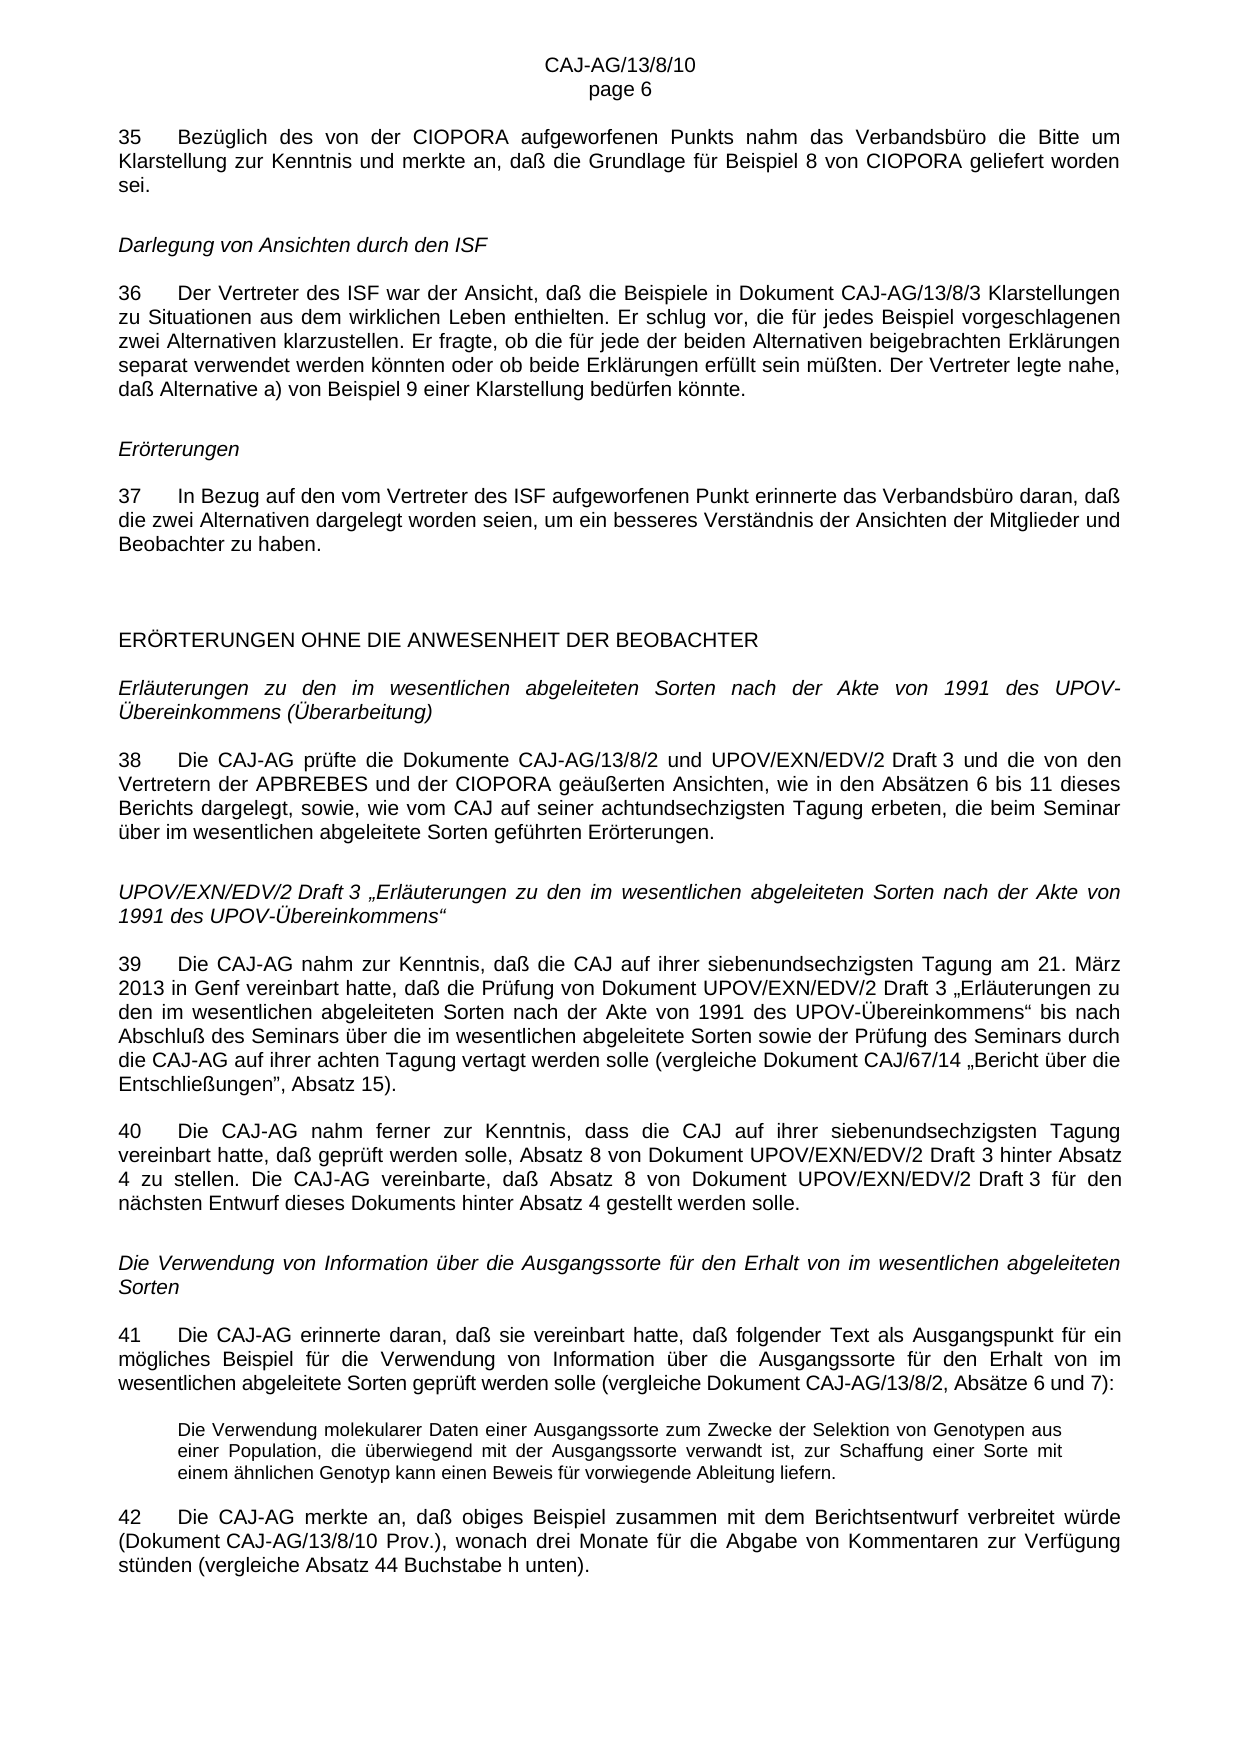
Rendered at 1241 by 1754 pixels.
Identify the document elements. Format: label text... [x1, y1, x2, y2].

subtitle Erörterungen [118, 436, 1122, 460]
subtitle UPOV/EXN/EDV/2 Draft 3 „Erläuterungen zu den im wesentlichen abgeleiteten Sorten nach der Akte von 1991 des UPOV-Übereinkommens“ [118, 880, 1122, 928]
text Die CAJ-AG nahm ferner zur Kenntnis, dass die CAJ auf ihrer siebenundsechzigsten Tagung vereinbart hatte, daß geprüft werden solle, Absatz 8 von Dokument UPOV/EXN/EDV/2 Draft 3 hinter Absatz 4 zu stellen. Die CAJ-AG vereinbarte, daß Absatz 8 von Dokument UPOV/EXN/EDV/2 Draft 3 für den nächsten Entwurf dieses Dokuments hinter Absatz 4 gestellt werden solle. [118, 1119, 1122, 1215]
text Die CAJ-AG prüfte die Dokumente CAJ-AG/13/8/2 und UPOV/EXN/EDV/2 Draft 3 und die von den Vertretern der APBREBES und der CIOPORA geäußerten Ansichten, wie in den Absätzen 6 bis 11 dieses Berichts dargelegt, sowie, wie vom CAJ auf seiner achtundsechzigsten Tagung erbeten, die beim Seminar über im wesentlichen abgeleitete Sorten geführten Erörterungen. [118, 748, 1122, 844]
subtitle Die Verwendung von Information über die Ausgangssorte für den Erhalt von im wesentlichen abgeleiteten Sorten [118, 1251, 1122, 1299]
subtitle Erläuterungen zu den im wesentlichen abgeleiteten Sorten nach der Akte von 1991 des UPOV-Übereinkommens (Überarbeitung) [118, 676, 1122, 724]
text Der Vertreter des ISF war der Ansicht, daß die Beispiele in Dokument CAJ-AG/13/8/3 Klarstellungen zu Situationen aus dem wirklichen Leben enthielten. Er schlug vor, die für jedes Beispiel vorgeschlagenen zwei Alternativen klarzustellen. Er fragte, ob die für jede der beiden Alternativen beigebrachten Erklärungen separat verwendet werden könnten oder ob beide Erklärungen erfüllt sein müßten. Der Vertreter legte nahe, daß Alternative a) von Beispiel 9 einer Klarstellung bedürfen könnte. [118, 281, 1122, 401]
text Die CAJ-AG nahm zur Kenntnis, daß die CAJ auf ihrer siebenundsechzigsten Tagung am 21. März 2013 in Genf vereinbart hatte, daß die Prüfung von Dokument UPOV/EXN/EDV/2 Draft 3 „Erläuterungen zu den im wesentlichen abgeleiteten Sorten nach der Akte von 1991 des UPOV-Übereinkommens“ bis nach Abschluß des Seminars über die im wesentlichen abgeleitete Sorten sowie der Prüfung des Seminars durch die CAJ-AG auf ihrer achten Tagung vertagt werden solle (vergleiche Dokument CAJ/67/14 „Bericht über die Entschließungen”, Absatz 15). [118, 952, 1122, 1095]
subtitle Darlegung von Ansichten durch den ISF [118, 233, 1122, 257]
text Die CAJ-AG erinnerte daran, daß sie vereinbart hatte, daß folgender Text als Ausgangspunkt für ein mögliches Beispiel für die Verwendung von Information über die Ausgangssorte für den Erhalt von im wesentlichen abgeleitete Sorten geprüft werden solle (vergleiche Dokument CAJ-AG/13/8/2, Absätze 6 und 7): [118, 1323, 1122, 1395]
text In Bezug auf den vom Vertreter des ISF aufgeworfenen Punkt erinnerte das Verbandsbüro daran, daß die zwei Alternativen dargelegt worden seien, um ein besseres Verständnis der Ansichten der Mitglieder und Beobachter zu haben. [118, 484, 1122, 556]
text Die Verwendung molekularer Daten einer Ausgangssorte zum Zwecke der Selektion von Genotypen aus einer Population, die überwiegend mit der Ausgangssorte verwandt ist, zur Schaffung einer Sorte mit einem ähnlichen Genotyp kann einen Beweis für vorwiegende Ableitung liefern. [177, 1419, 1063, 1483]
text Die CAJ-AG merkte an, daß obiges Beispiel zusammen mit dem Berichtsentwurf verbreitet würde (Dokument CAJ-AG/13/8/10 Prov.), wonach drei Monate für die Abgabe von Kommentaren zur Verfügung stünden (vergleiche Absatz 44 Buchstabe h unten). [118, 1505, 1122, 1577]
text Bezüglich des von der CIOPORA aufgeworfenen Punkts nahm das Verbandsbüro die Bitte um Klarstellung zur Kenntnis und merkte an, daß die Grundlage für Beispiel 8 von CIOPORA geliefert worden sei. [118, 125, 1122, 197]
subtitle Erörterungen ohne die Anwesenheit der Beobachter [118, 628, 1122, 652]
